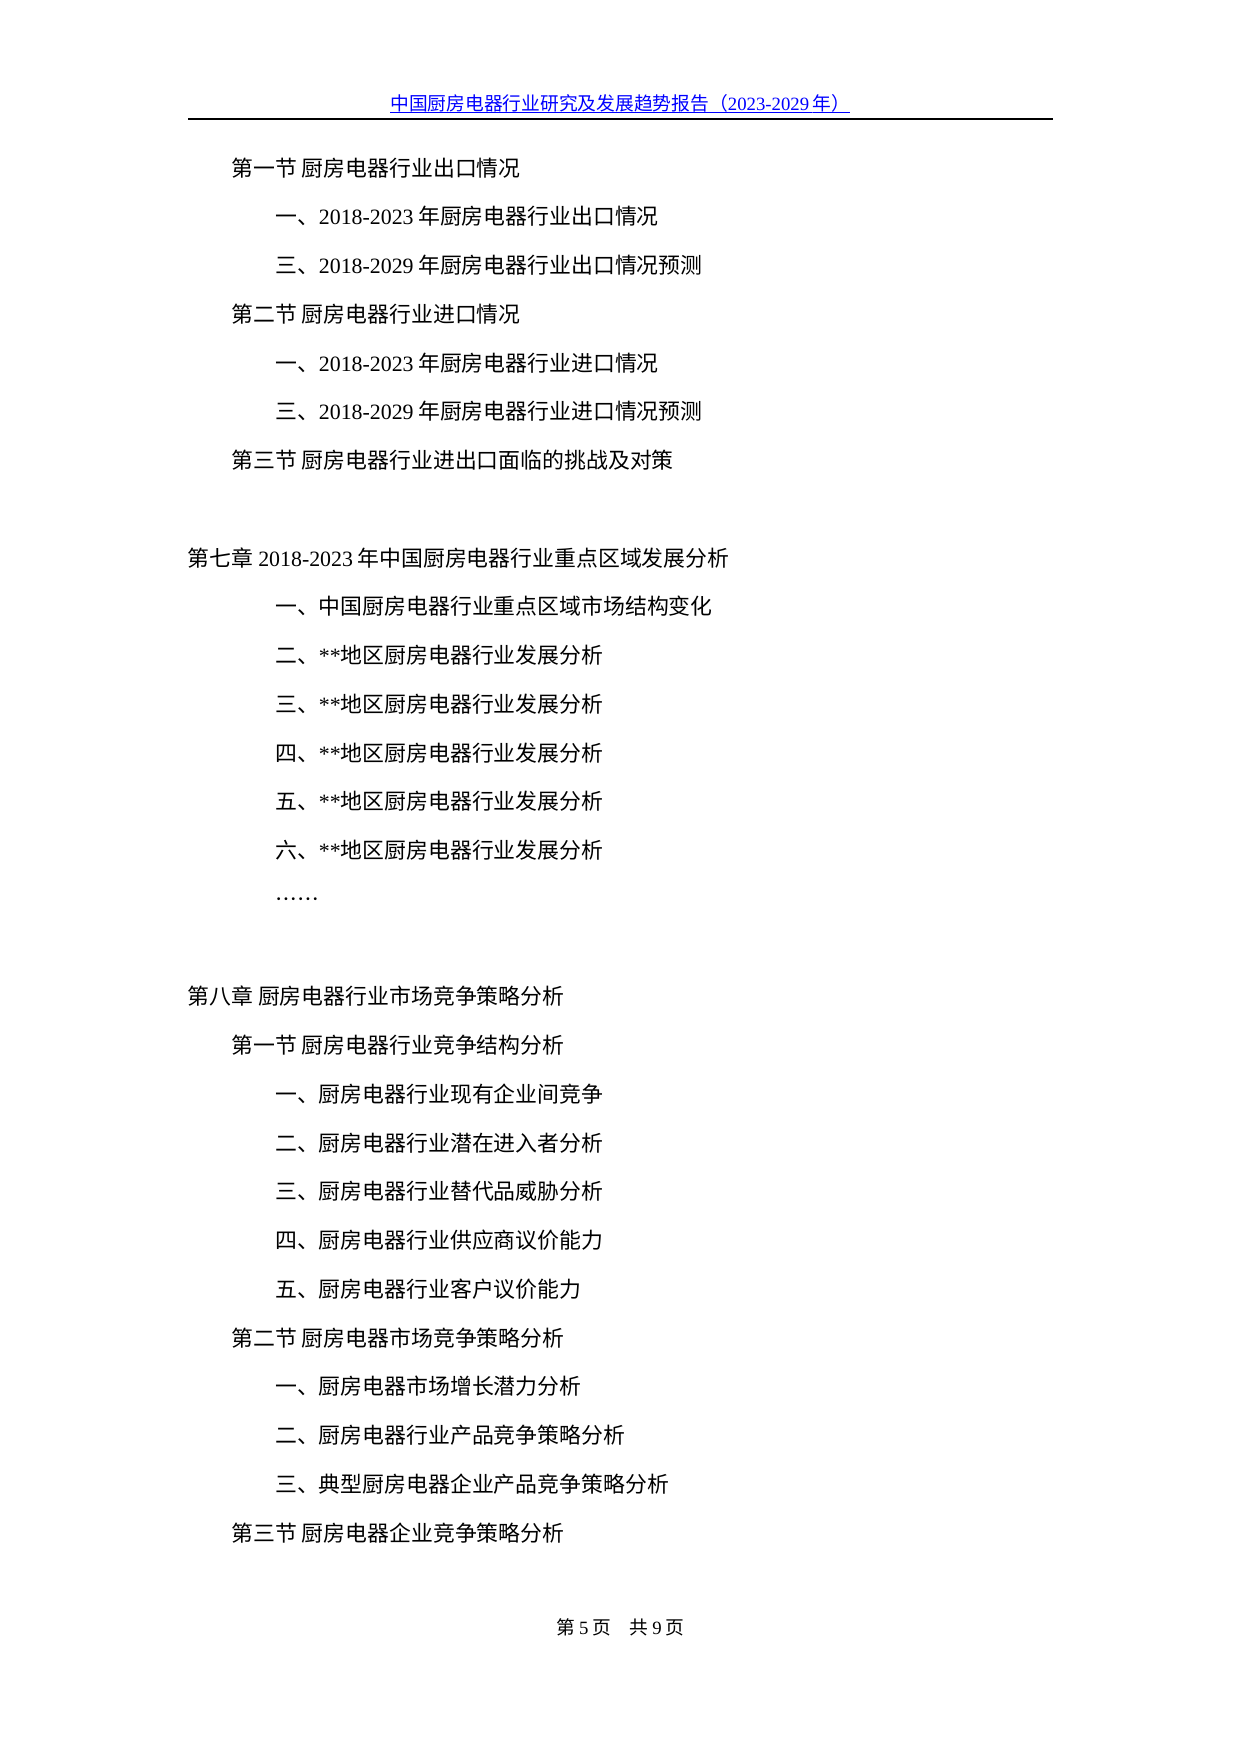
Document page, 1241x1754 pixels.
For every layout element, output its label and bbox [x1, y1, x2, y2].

text [187, 150, 1053, 1548]
